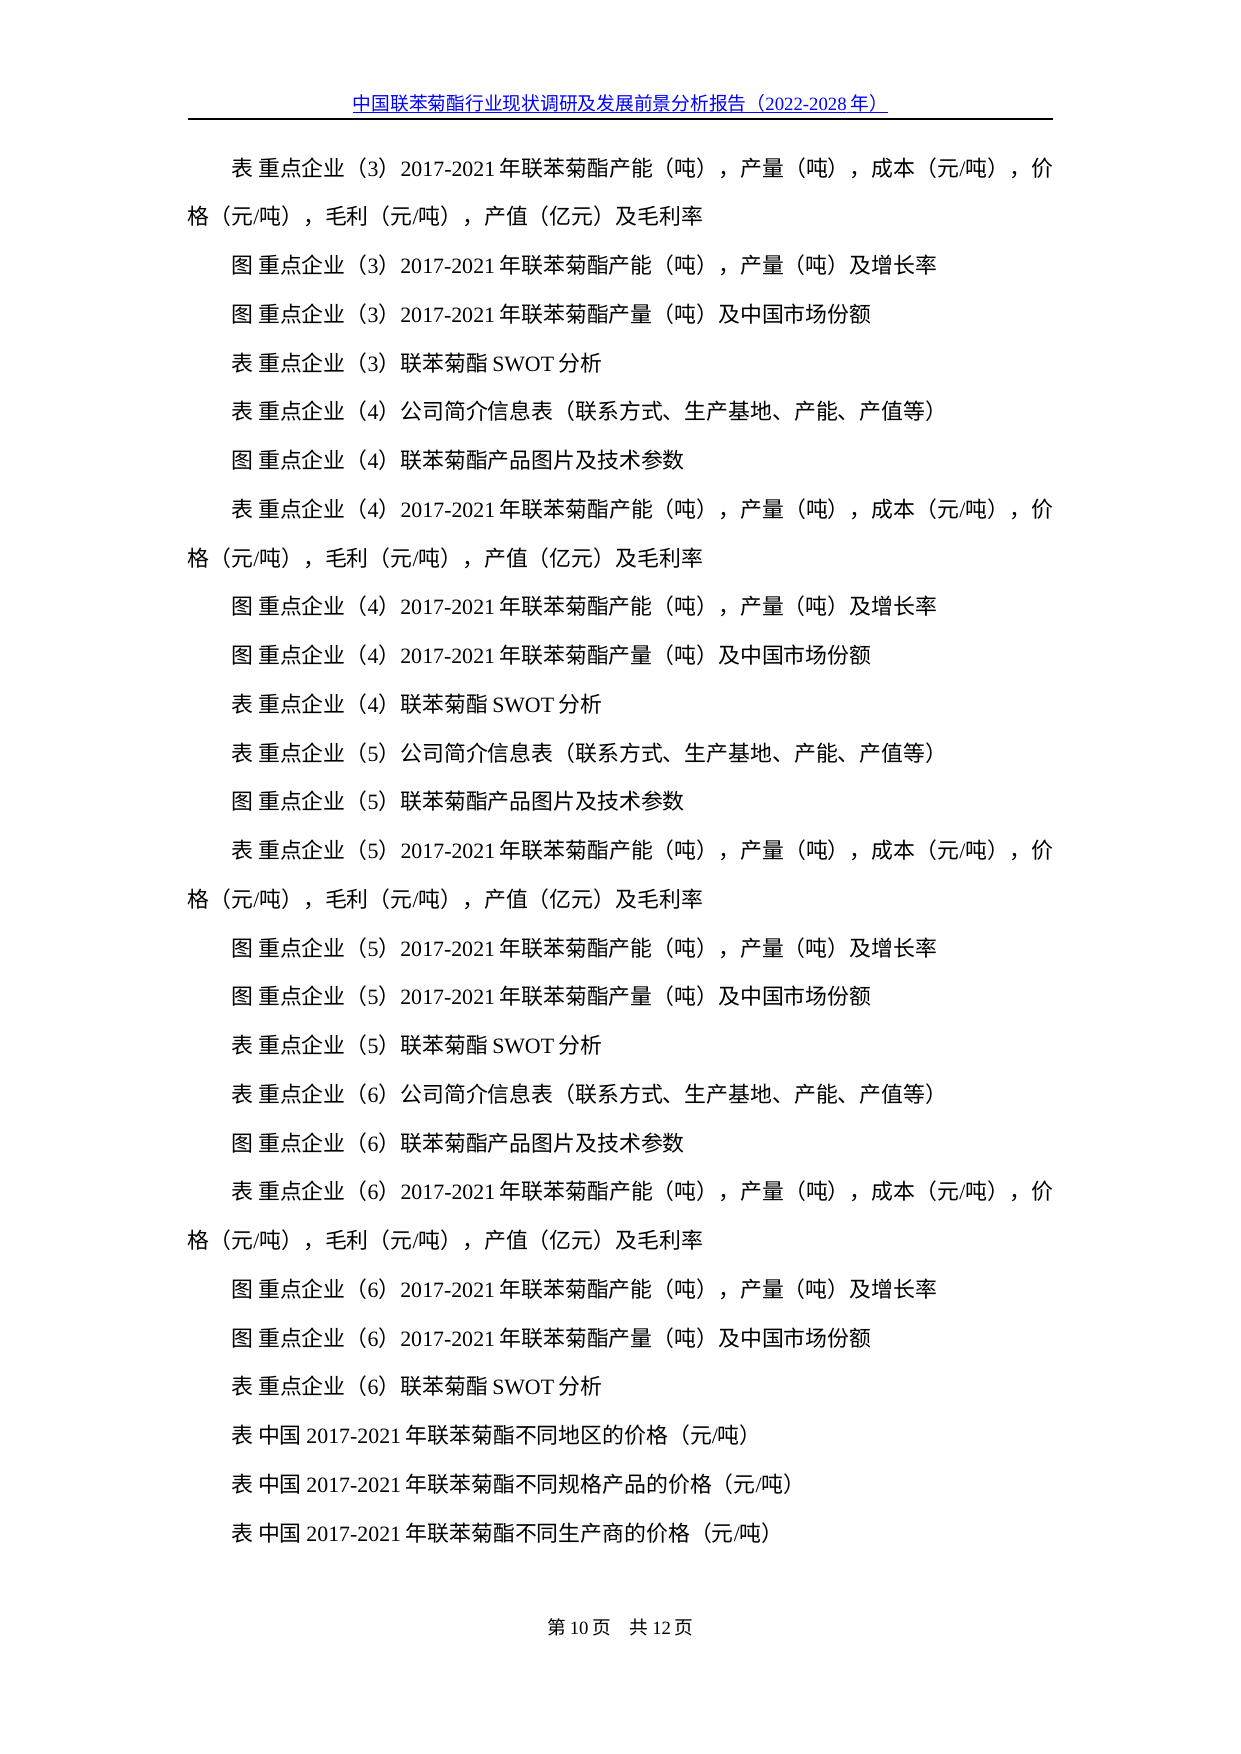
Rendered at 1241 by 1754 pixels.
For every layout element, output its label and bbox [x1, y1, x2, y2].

text [187, 150, 1053, 1548]
